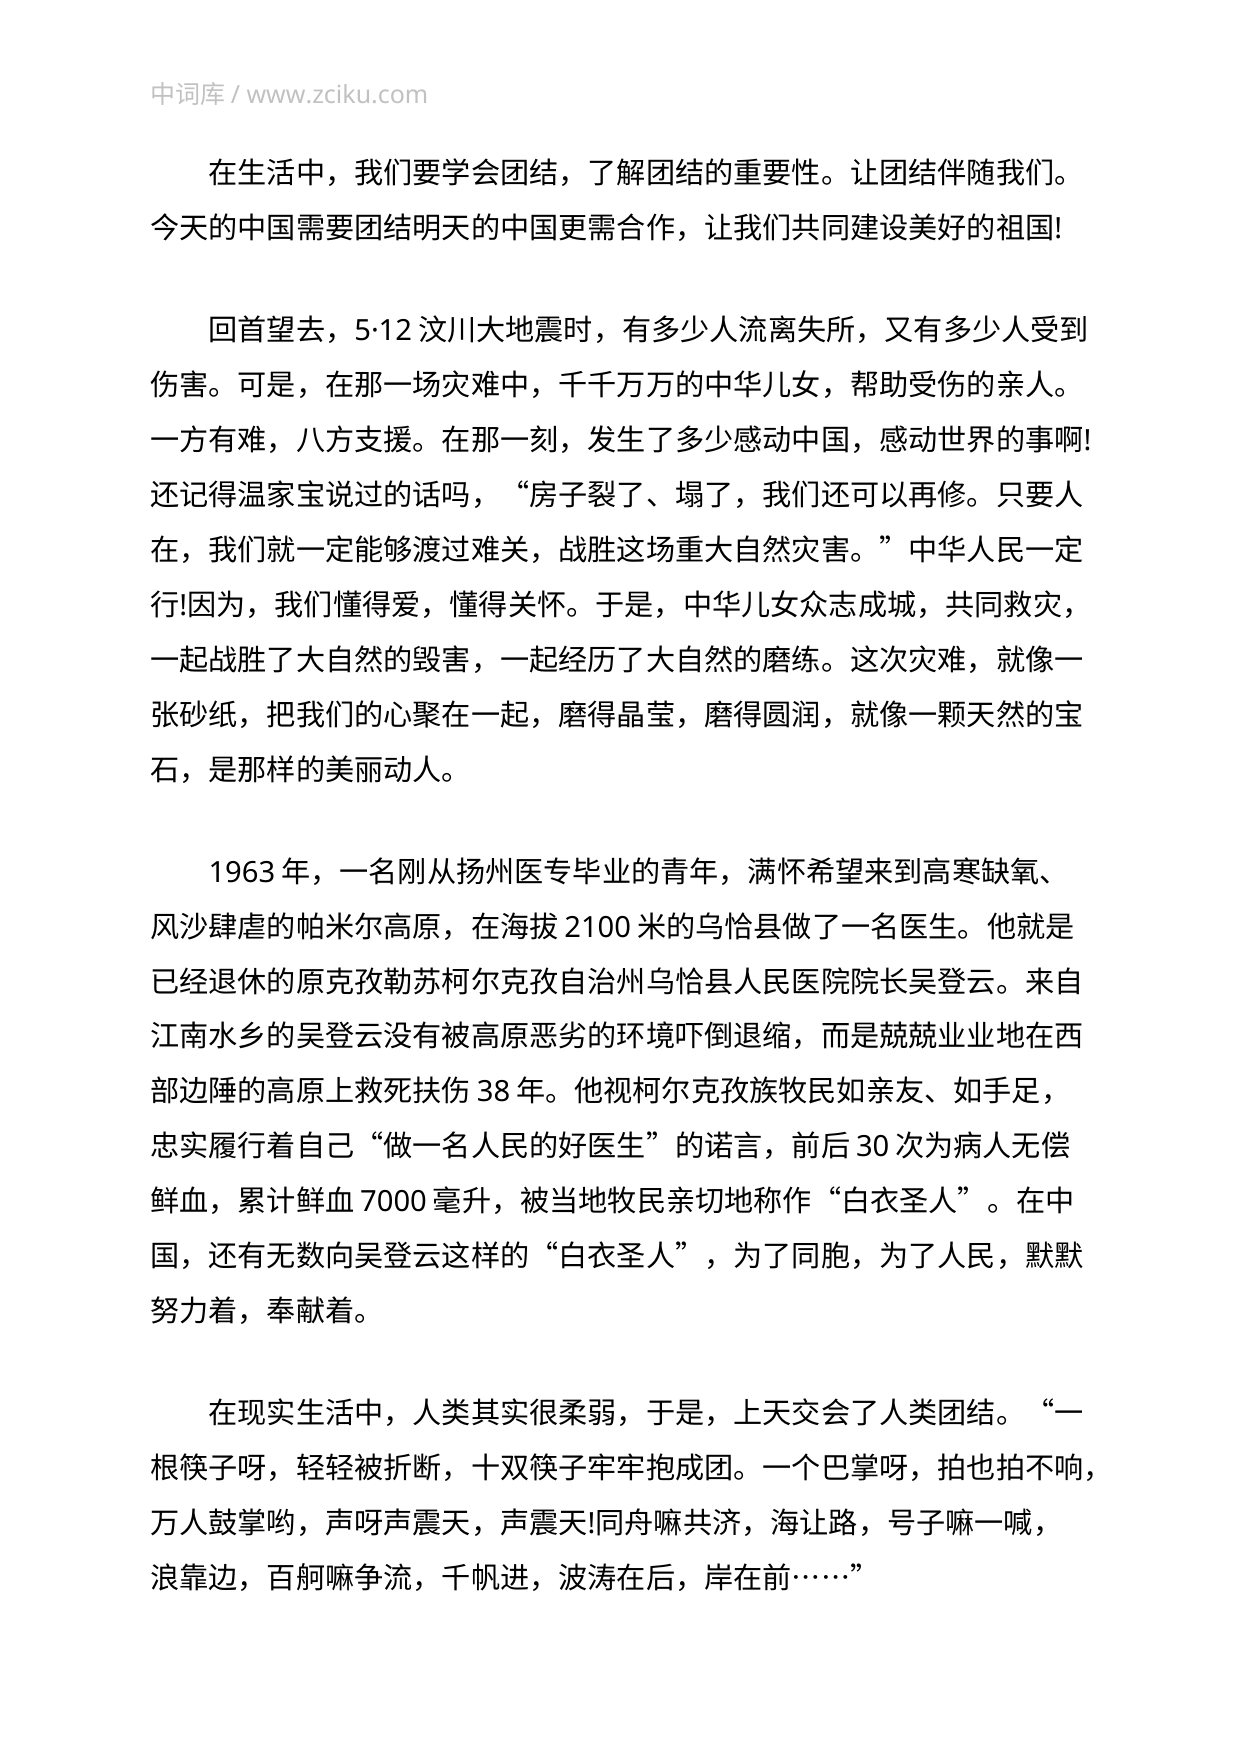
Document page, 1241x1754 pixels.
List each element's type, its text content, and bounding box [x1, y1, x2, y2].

text 在现实生活中，人类其实很柔弱，于是，上天交会了人类团结。“一根筷子呀，轻轻被折断，十双筷子牢牢抱成团。一个巴掌呀，拍也拍不响，万人鼓掌哟，声呀声震天，声震天!同舟嘛共济，海让路，号子嘛一喊，浪靠边，百舸嘛争流，千帆进，波涛在后，岸在前……” [150, 1389, 1090, 1597]
text 1963年，一名刚从扬州医专毕业的青年，满怀希望来到高寒缺氧、风沙肆虐的帕米尔高原，在海拔2100米的乌恰县做了一名医生。他就是已经退休的原克孜勒苏柯尔克孜自治州乌恰县人民医院院长吴登云。来自江南水乡的吴登云没有被高原恶劣的环境吓倒退缩，而是兢兢业业地在西部边陲的高原上救死扶伤38年。他视柯尔克孜族牧民如亲友、如手足，忠实履行着自己“做一名人民的好医生”的诺言，前后30次为病人无偿鲜血，累计鲜血7000毫升，被当地牧民亲切地称作“白衣圣人”。在中国，还有无数向吴登云这样的“白衣圣人”，为了同胞，为了人民，默默努力着，奉献着。 [150, 848, 1090, 1330]
text 在生活中，我们要学会团结，了解团结的重要性。让团结伴随我们。今天的中国需要团结明天的中国更需合作，让我们共同建设美好的祖国! [150, 150, 1090, 247]
text 回首望去，5·12汶川大地震时，有多少人流离失所，又有多少人受到伤害。可是，在那一场灾难中，千千万万的中华儿女，帮助受伤的亲人。一方有难，八方支援。在那一刻，发生了多少感动中国，感动世界的事啊!还记得温家宝说过的话吗，“房子裂了、塌了，我们还可以再修。只要人在，我们就一定能够渡过难关，战胜这场重大自然灾害。”中华人民一定行!因为，我们懂得爱，懂得关怀。于是，中华儿女众志成城，共同救灾，一起战胜了大自然的毁害，一起经历了大自然的磨练。这次灾难，就像一张砂纸，把我们的心聚在一起，磨得晶莹，磨得圆润，就像一颗天然的宝石，是那样的美丽动人。 [150, 307, 1090, 789]
